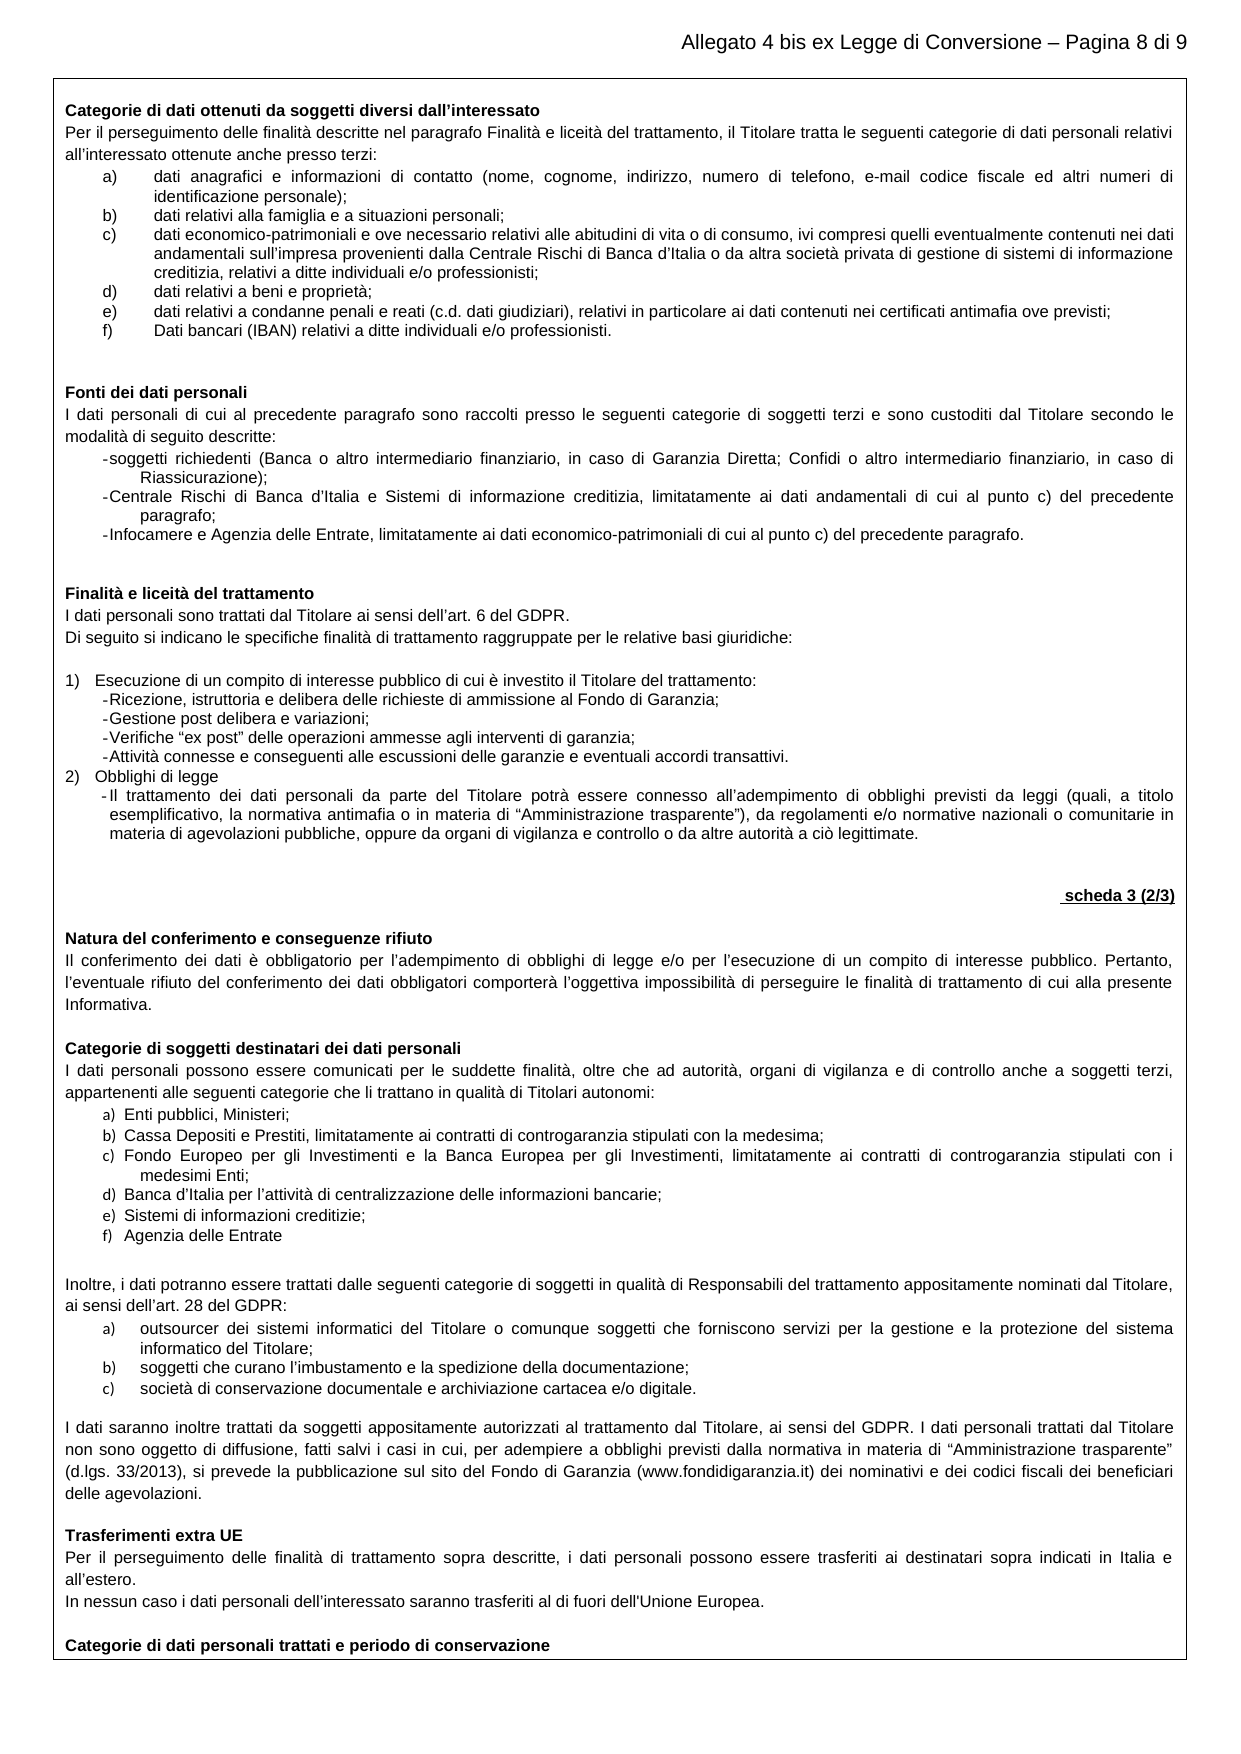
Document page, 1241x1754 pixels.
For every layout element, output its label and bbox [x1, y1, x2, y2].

table_cell [54, 79, 1186, 1659]
